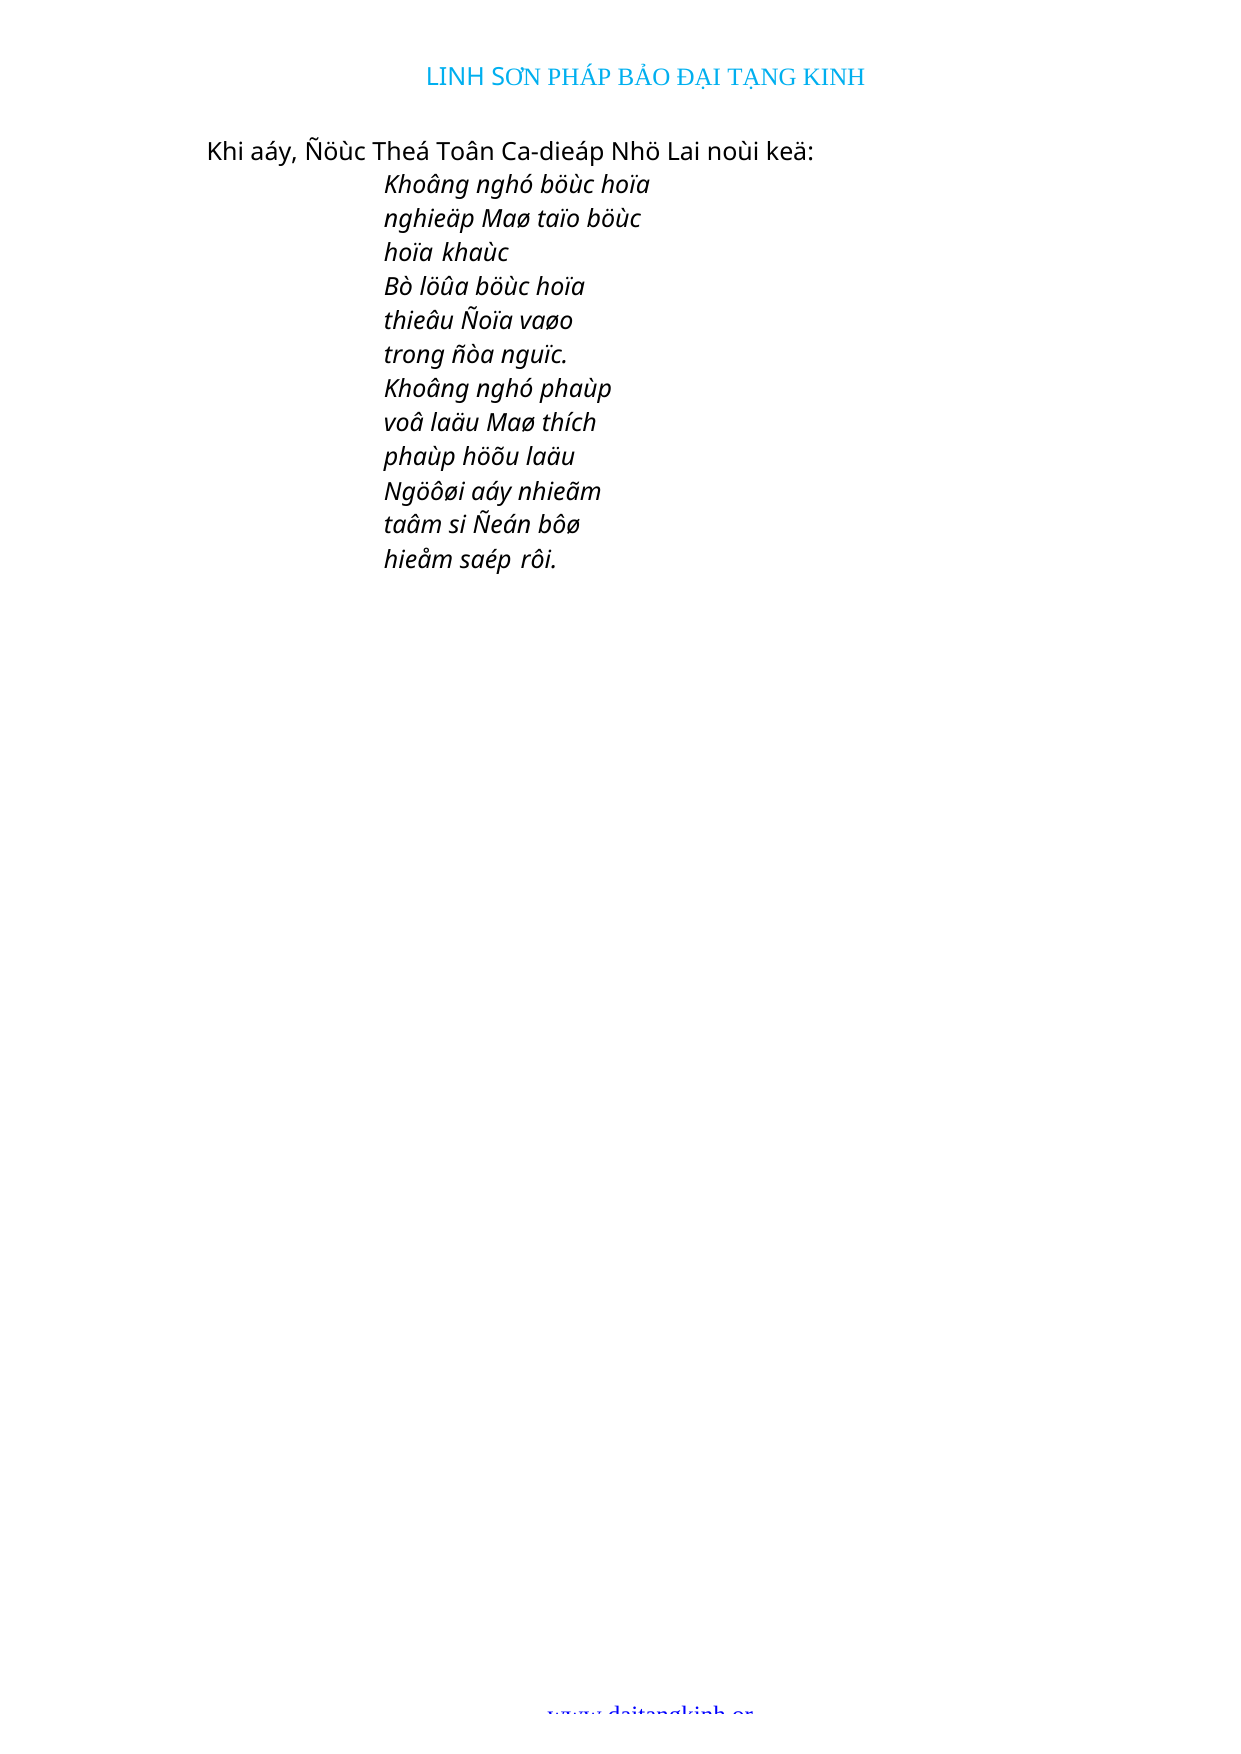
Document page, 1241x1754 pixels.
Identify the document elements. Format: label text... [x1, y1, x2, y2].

text Khi aáy, Ñöùc Theá Toân Ca-dieáp Nhö Lai noùi keä: [206, 135, 1105, 167]
text Bò löûa böùc hoïa thieâu Ñoïa vaøo trong ñòa nguïc. Khoâng nghó phaùp voâ laäu Maø thích phaùp höõu laäu Ngöôøi aáy nhieãm taâm si Ñeán bôø hieåm saép rôi. [384, 269, 638, 575]
text Khoâng nghó böùc hoïa nghieäp Maø taïo böùc hoïa khaùc [384, 167, 687, 269]
